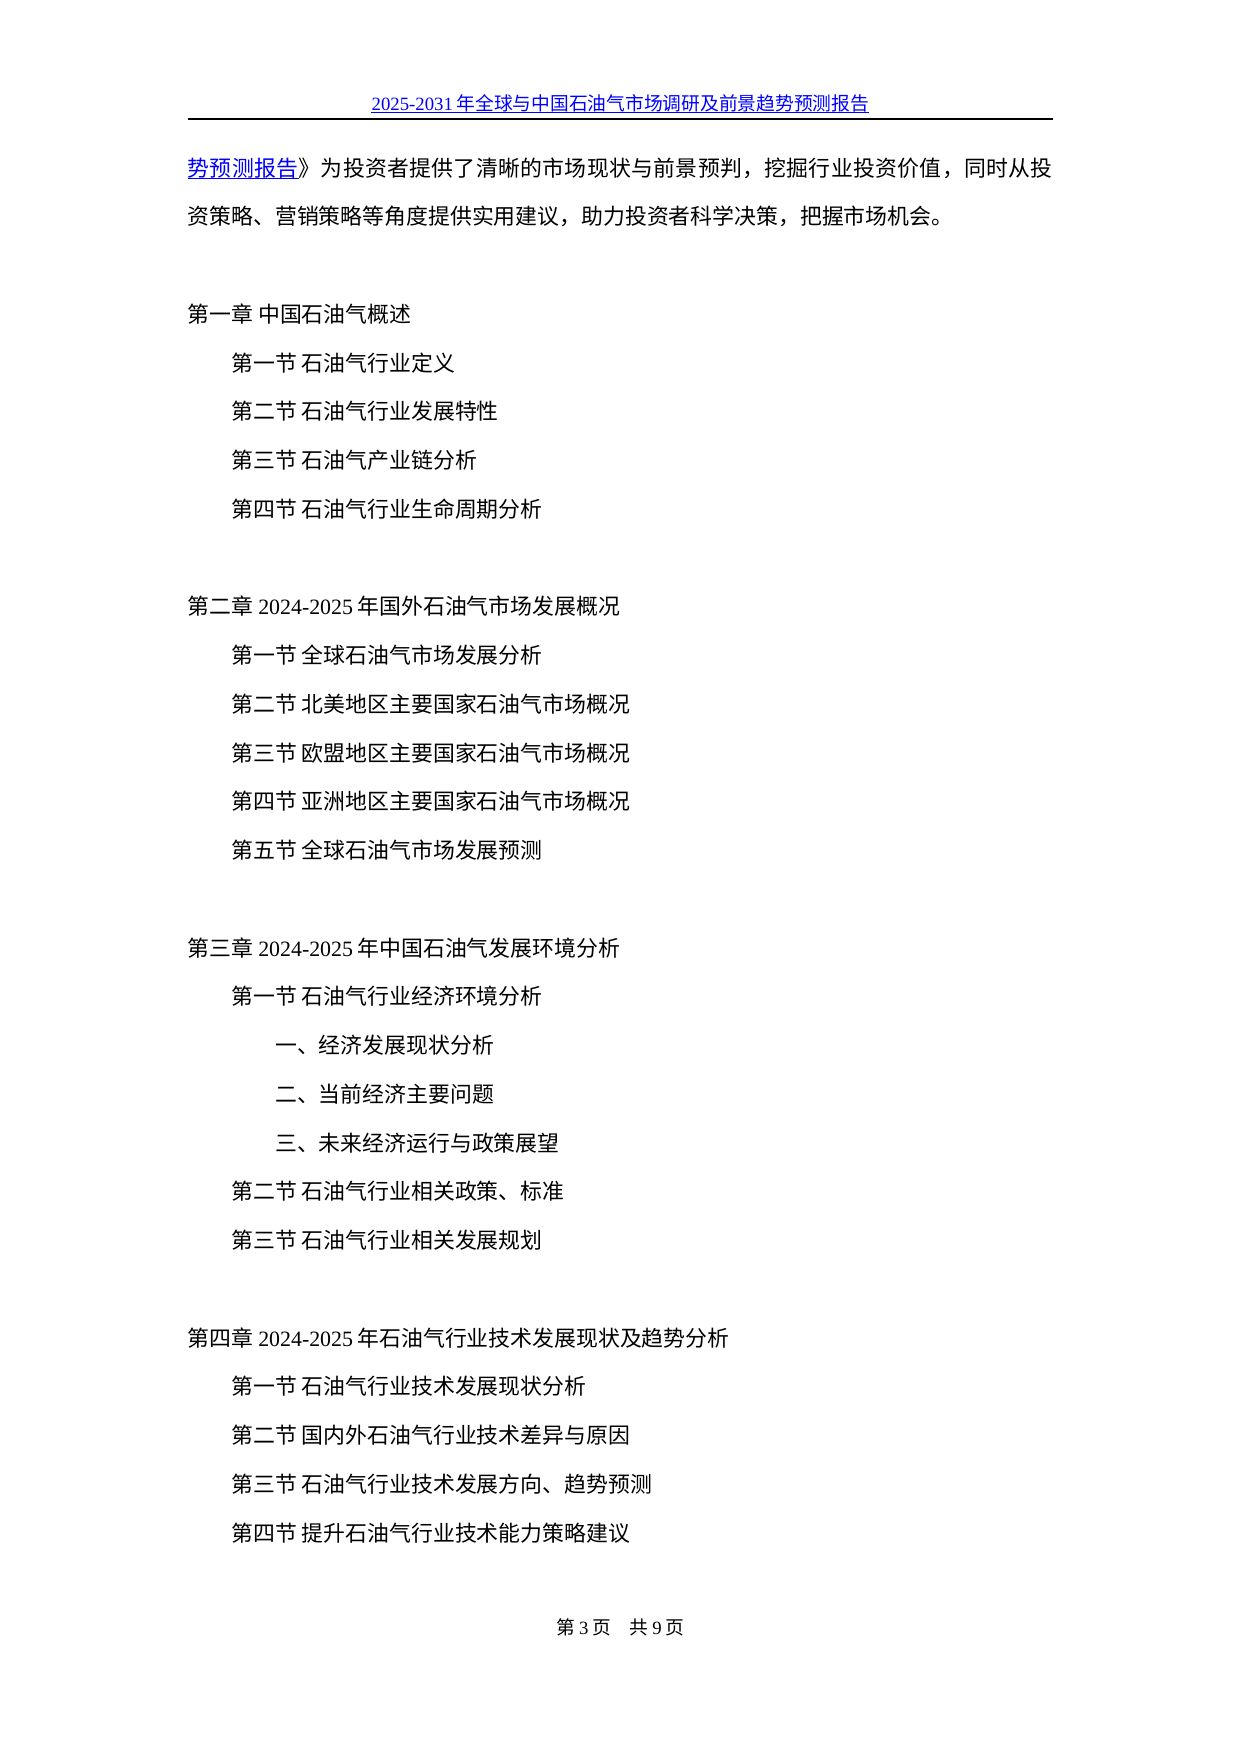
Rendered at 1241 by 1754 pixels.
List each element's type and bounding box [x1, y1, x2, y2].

text [187, 150, 1053, 1548]
